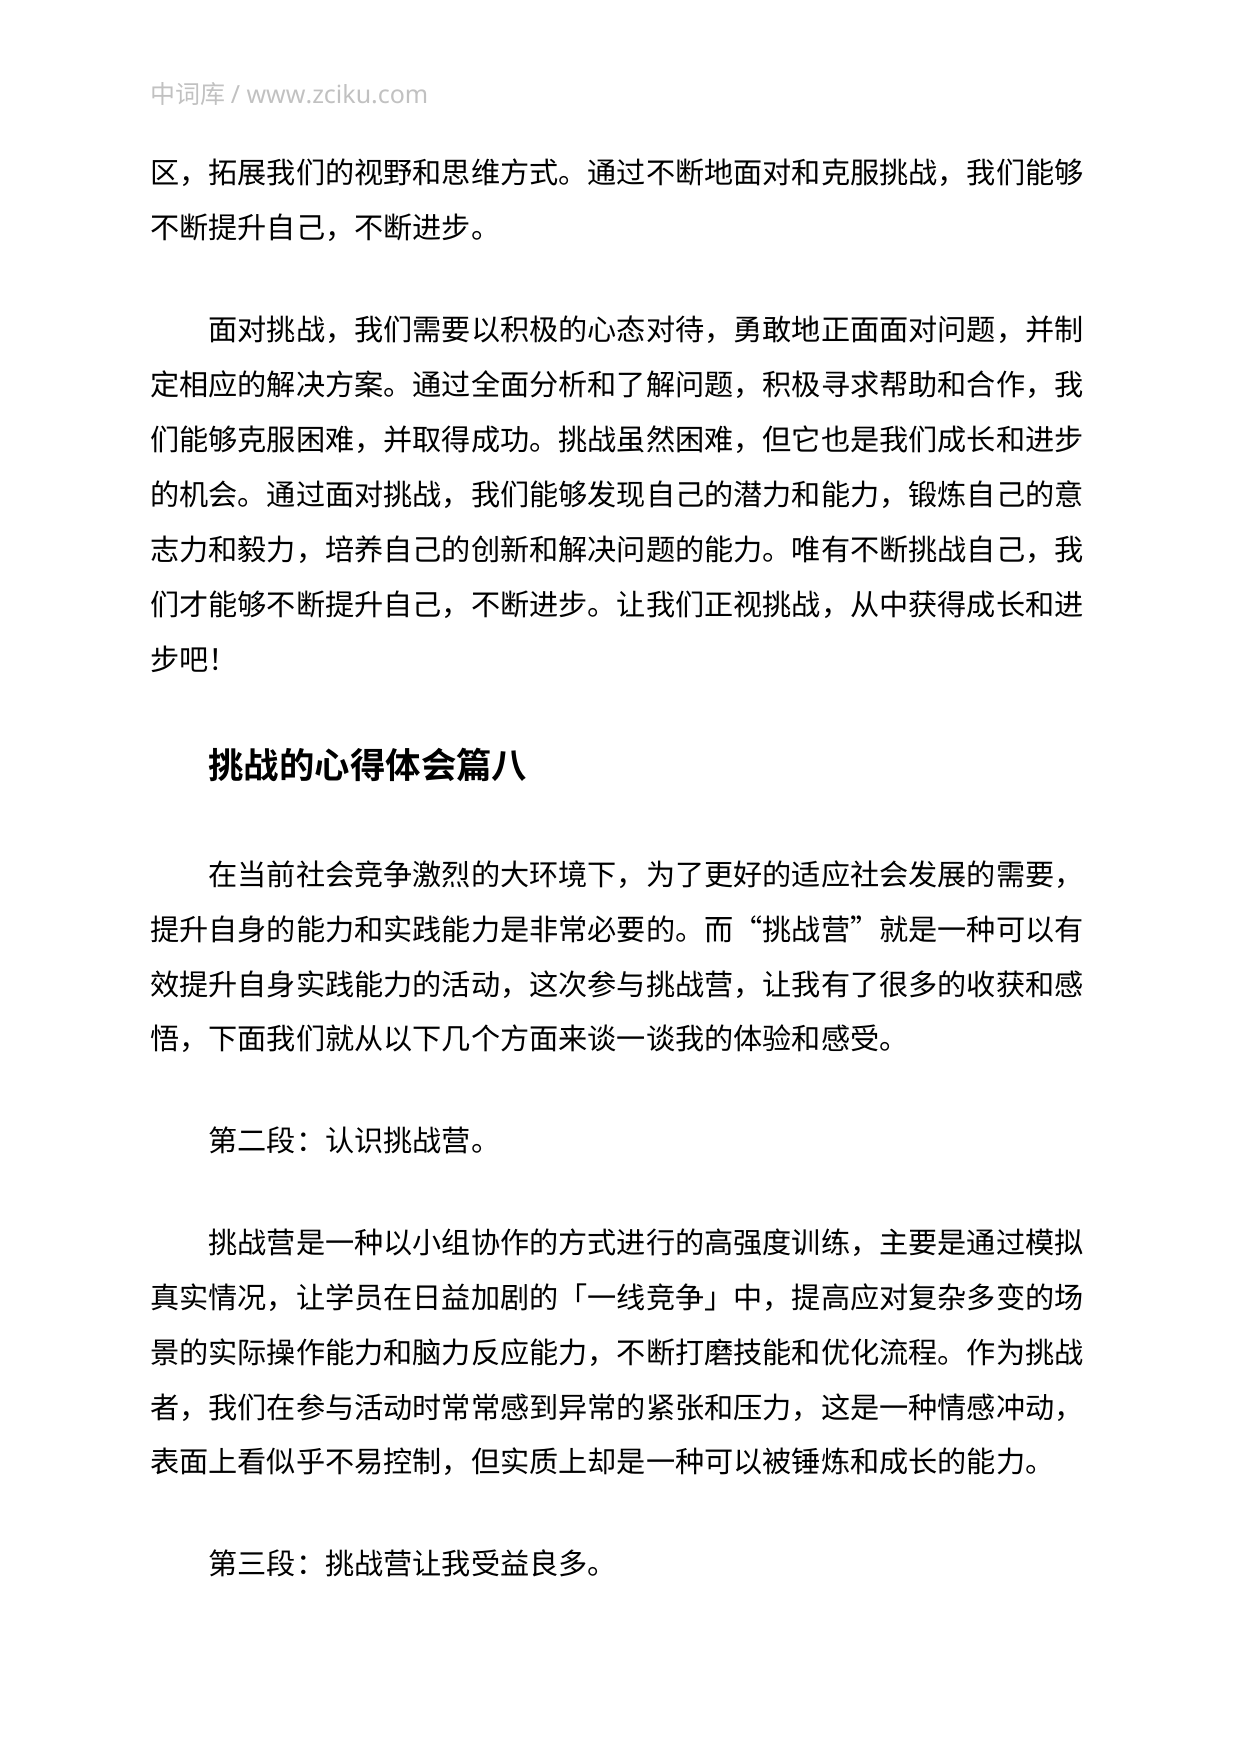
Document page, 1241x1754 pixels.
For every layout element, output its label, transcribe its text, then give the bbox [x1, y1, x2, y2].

text 面对挑战，我们需要以积极的心态对待，勇敢地正面面对问题，并制定相应的解决方案。通过全面分析和了解问题，积极寻求帮助和合作，我们能够克服困难，并取得成功。挑战虽然困难，但它也是我们成长和进步的机会。通过面对挑战，我们能够发现自己的潜力和能力，锻炼自己的意志力和毅力，培养自己的创新和解决问题的能力。唯有不断挑战自己，我们才能够不断提升自己，不断进步。让我们正视挑战，从中获得成长和进步吧！ [150, 307, 1090, 678]
text 第二段：认识挑战营。 [150, 1118, 1090, 1160]
text 挑战营是一种以小组协作的方式进行的高强度训练，主要是通过模拟真实情况，让学员在日益加剧的「一线竞争」中，提高应对复杂多变的场景的实际操作能力和脑力反应能力，不断打磨技能和优化流程。作为挑战者，我们在参与活动时常常感到异常的紧张和压力，这是一种情感冲动，表面上看似乎不易控制，但实质上却是一种可以被锤炼和成长的能力。 [150, 1219, 1090, 1481]
text 挑战的心得体会篇八 [150, 738, 1090, 789]
text 在当前社会竞争激烈的大环境下，为了更好的适应社会发展的需要，提升自身的能力和实践能力是非常必要的。而“挑战营”就是一种可以有效提升自身实践能力的活动，这次参与挑战营，让我有了很多的收获和感悟，下面我们就从以下几个方面来谈一谈我的体验和感受。 [150, 851, 1090, 1058]
text 第三段：挑战营让我受益良多。 [150, 1541, 1090, 1583]
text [150, 150, 1090, 247]
